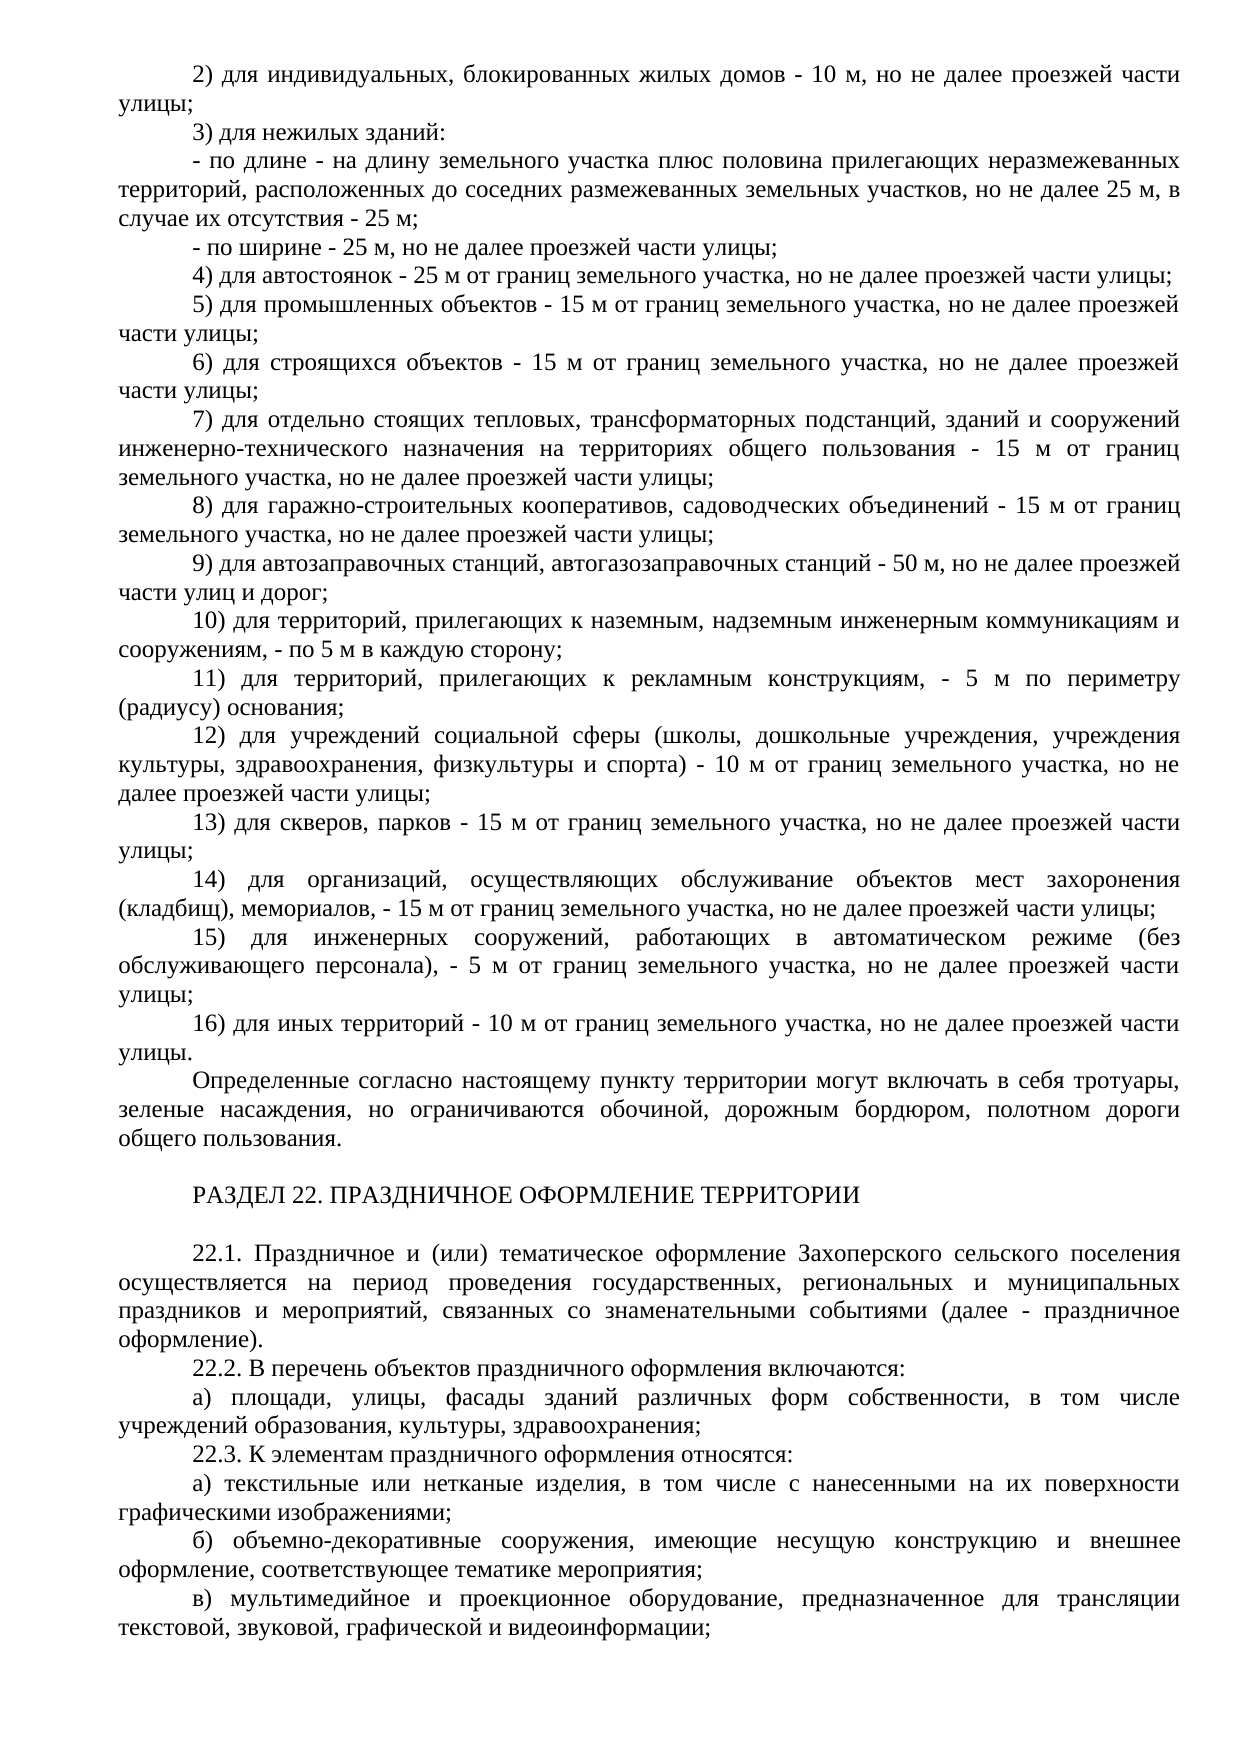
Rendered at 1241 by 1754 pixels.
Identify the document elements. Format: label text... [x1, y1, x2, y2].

text 22.3. К элементам праздничного оформления относятся: [118, 1439, 1181, 1468]
text 14) для организаций, осуществляющих обслуживание объектов мест захоронения (кладбищ), мемориалов, - 15 м от границ земельного участка, но не далее проезжей части улицы; [118, 864, 1181, 922]
text РАЗДЕЛ 22. ПРАЗДНИЧНОЕ ОФОРМЛЕНИЕ ТЕРРИТОРИИ [118, 1180, 1181, 1209]
text а) текстильные или нетканые изделия, в том числе с нанесенными на их поверхности графическими изображениями; [118, 1468, 1181, 1525]
text 22.2. В перечень объектов праздничного оформления включаются: [118, 1353, 1181, 1382]
text в) мультимедийное и проекционное оборудование, предназначенное для трансляции текстовой, звуковой, графической и видеоинформации; [118, 1583, 1181, 1640]
text 7) для отдельно стоящих тепловых, трансформаторных подстанций, зданий и сооружений инженерно-технического назначения на территориях общего пользования - 15 м от границ земельного участка, но не далее проезжей части улицы; [118, 404, 1181, 490]
text 13) для скверов, парков - 15 м от границ земельного участка, но не далее проезжей части улицы; [118, 807, 1181, 864]
text 11) для территорий, прилегающих к рекламным конструкциям, - 5 м по периметру (радиусу) основания; [118, 663, 1181, 720]
text 4) для автостоянок - 25 м от границ земельного участка, но не далее проезжей части улицы; [118, 260, 1181, 289]
text 3) для нежилых зданий: [118, 117, 1181, 145]
text - по длине - на длину земельного участка плюс половина прилегающих неразмежеванных территорий, расположенных до соседних размежеванных земельных участков, но не далее 25 м, в случае их отсутствия - 25 м; [118, 145, 1181, 232]
text - по ширине - 25 м, но не далее проезжей части улицы; [118, 232, 1181, 260]
text 16) для иных территорий - 10 м от границ земельного участка, но не далее проезжей части улицы. [118, 1008, 1181, 1065]
text 5) для промышленных объектов - 15 м от границ земельного участка, но не далее проезжей части улицы; [118, 289, 1181, 347]
text 9) для автозаправочных станций, автогазозаправочных станций - 50 м, но не далее проезжей части улиц и дорог; [118, 548, 1181, 605]
text 6) для строящихся объектов - 15 м от границ земельного участка, но не далее проезжей части улицы; [118, 347, 1181, 404]
text Определенные согласно настоящему пункту территории могут включать в себя тротуары, зеленые насаждения, но ограничиваются обочиной, дорожным бордюром, полотном дороги общего пользования. [118, 1065, 1181, 1152]
text а) площади, улицы, фасады зданий различных форм собственности, в том числе учреждений образования, культуры, здравоохранения; [118, 1382, 1181, 1439]
text 15) для инженерных сооружений, работающих в автоматическом режиме (без обслуживающего персонала), - 5 м от границ земельного участка, но не далее проезжей части улицы; [118, 922, 1181, 1008]
text 22.1. Праздничное и (или) тематическое оформление Захоперского сельского поселения осуществляется на период проведения государственных, региональных и муниципальных праздников и мероприятий, связанных со знаменательными событиями (далее - праздничное оформление). [118, 1238, 1181, 1353]
text 8) для гаражно-строительных кооперативов, садоводческих объединений - 15 м от границ земельного участка, но не далее проезжей части улицы; [118, 490, 1181, 548]
text 10) для территорий, прилегающих к наземным, надземным инженерным коммуникациям и сооружениям, - по 5 м в каждую сторону; [118, 605, 1181, 663]
text б) объемно-декоративные сооружения, имеющие несущую конструкцию и внешнее оформление, соответствующее тематике мероприятия; [118, 1525, 1181, 1583]
text 2) для индивидуальных, блокированных жилых домов - 10 м, но не далее проезжей части улицы; [118, 59, 1181, 117]
text 12) для учреждений социальной сферы (школы, дошкольные учреждения, учреждения культуры, здравоохранения, физкультуры и спорта) - 10 м от границ земельного участка, но не далее проезжей части улицы; [118, 720, 1181, 807]
